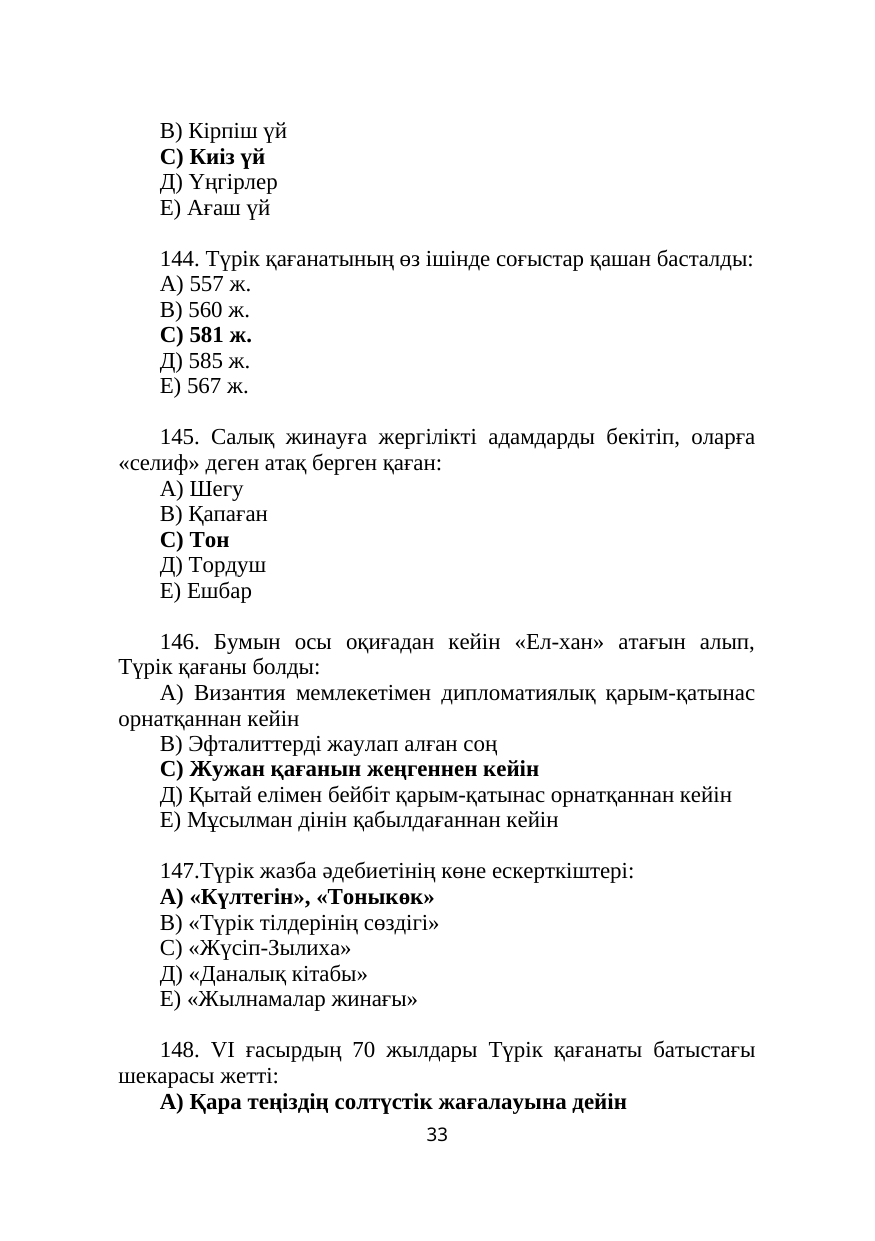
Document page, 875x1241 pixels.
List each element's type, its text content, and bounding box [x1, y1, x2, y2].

text В) Кірпіш үй [118, 118, 756, 144]
text А) «Күлтегін», «Тоныкөк» [118, 884, 756, 909]
text Д) 585 ж. [118, 348, 756, 373]
text В) «Түрік тілдерінің сөздігі» [118, 909, 756, 935]
text С) Киіз үй [118, 144, 756, 169]
text А) Шегу [118, 476, 756, 501]
text С) 581 ж. [118, 322, 756, 348]
text Е) Мұсылман дінін қабылдағаннан кейін [118, 807, 756, 833]
text С) Жужан қағанын жеңгеннен кейін [118, 756, 756, 782]
text В) 560 ж. [118, 297, 756, 322]
text С) «Жүсіп-Зылиха» [118, 935, 756, 961]
text 148. VІ ғасырдың 70 жылдары Түрік қағанаты батыстағы шекарасы жетті: [118, 1037, 756, 1088]
text Д) Үңгірлер [118, 169, 756, 195]
text 145. Салық жинауға жергілікті адамдарды бекітіп, оларға «селиф» деген атақ берген қаған: [118, 424, 756, 476]
text А) Византия мемлекетімен дипломатиялық қарым-қатынас орнатқаннан кейін [118, 680, 756, 731]
text С) Тон [118, 527, 756, 552]
text А) 557 ж. [118, 271, 756, 297]
text 144. Түрік қағанатының өз ішінде соғыстар қашан басталды: [118, 246, 756, 271]
text Д) Тордуш [118, 552, 756, 578]
text В) Қапаған [118, 501, 756, 527]
text 147.Түрік жазба әдебиетінің көне ескерткіштері: [118, 858, 756, 884]
text Е) 567 ж. [118, 373, 756, 399]
text Е) Ешбар [118, 578, 756, 603]
text Д) «Даналық кітабы» [118, 961, 756, 986]
text 146. Бумын осы оқиғадан кейін «Ел-хан» атағын алып, Түрік қағаны болды: [118, 629, 756, 680]
text Е) Ағаш үй [118, 195, 756, 220]
text Д) Қытай елімен бейбіт қарым-қатынас орнатқаннан кейін [118, 782, 756, 807]
text В) Эфталиттерді жаулап алған соң [118, 731, 756, 756]
text Е) «Жылнамалар жинағы» [118, 986, 756, 1012]
text А) Қара теңіздің солтүстік жағалауына дейін [118, 1088, 756, 1115]
